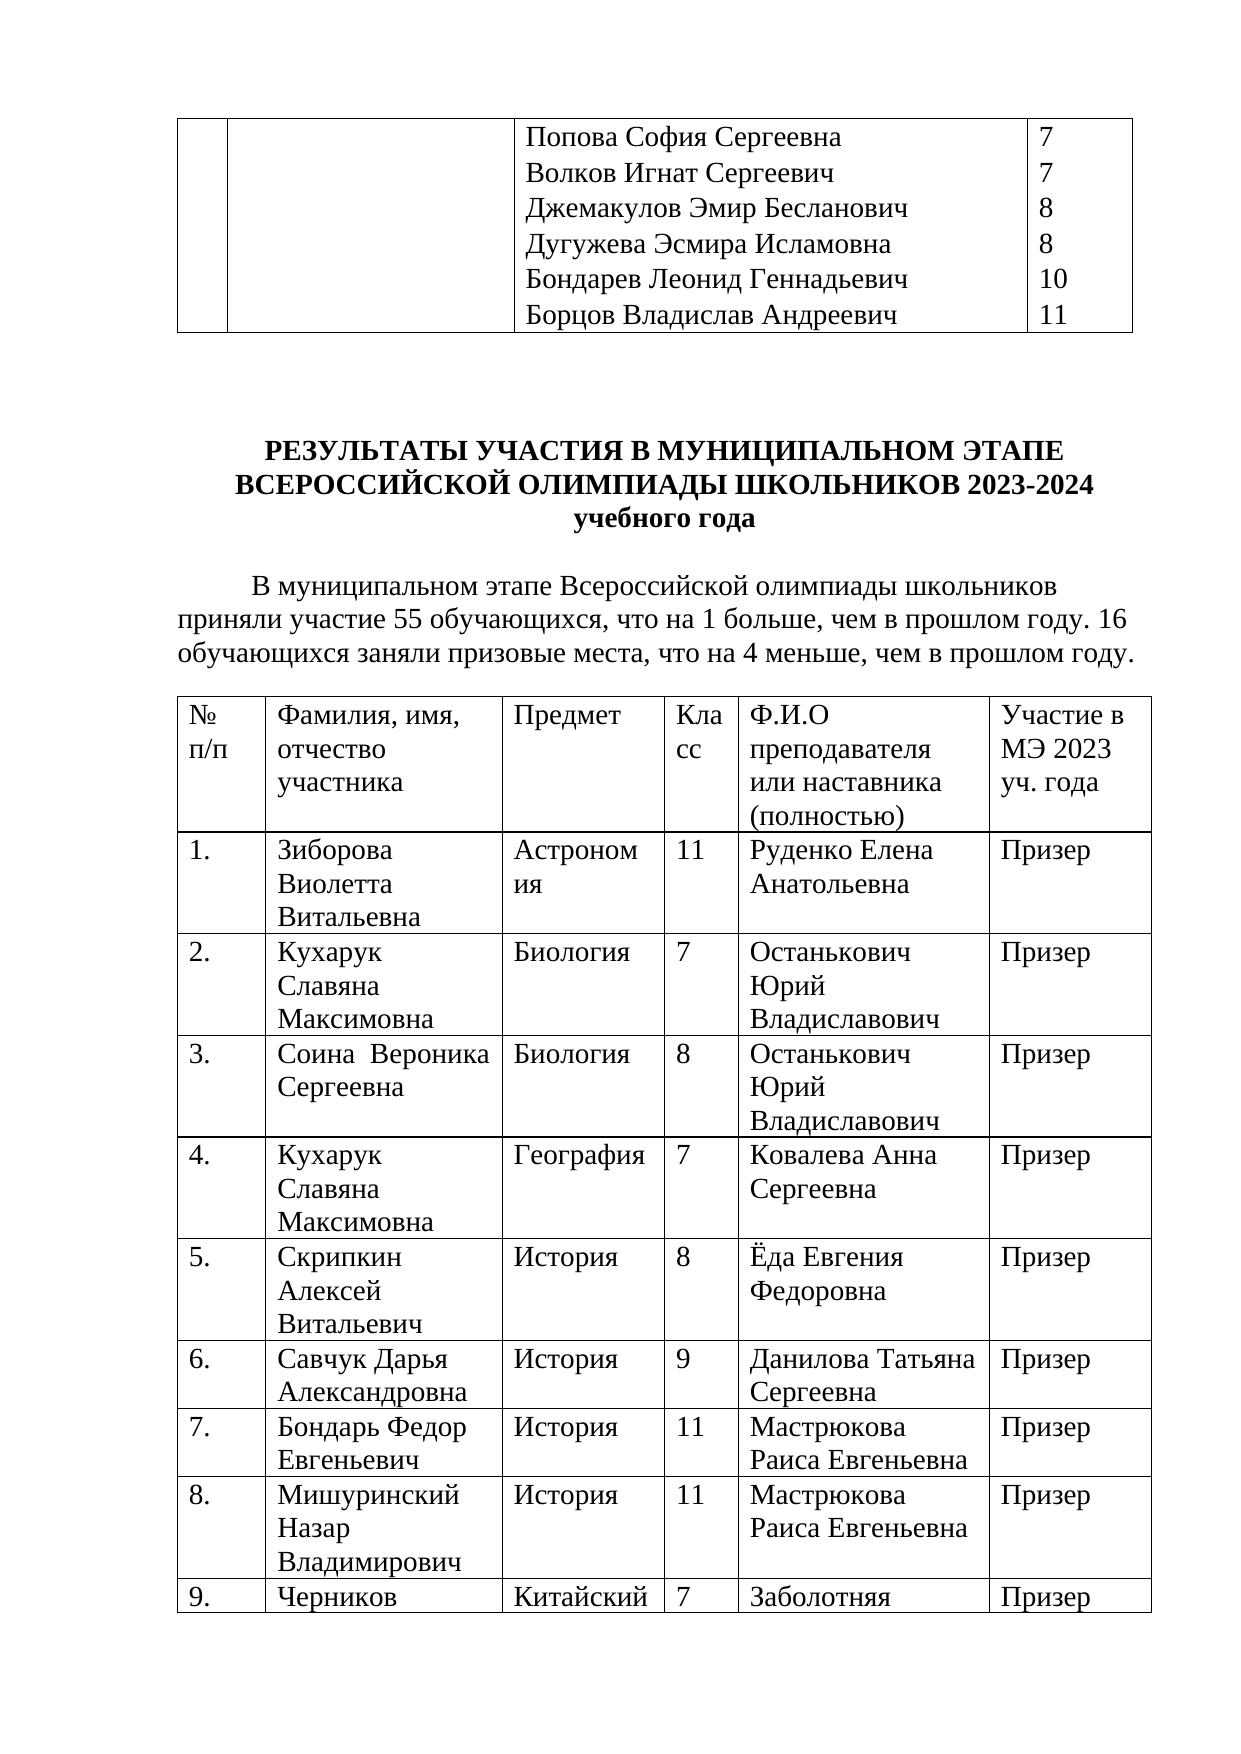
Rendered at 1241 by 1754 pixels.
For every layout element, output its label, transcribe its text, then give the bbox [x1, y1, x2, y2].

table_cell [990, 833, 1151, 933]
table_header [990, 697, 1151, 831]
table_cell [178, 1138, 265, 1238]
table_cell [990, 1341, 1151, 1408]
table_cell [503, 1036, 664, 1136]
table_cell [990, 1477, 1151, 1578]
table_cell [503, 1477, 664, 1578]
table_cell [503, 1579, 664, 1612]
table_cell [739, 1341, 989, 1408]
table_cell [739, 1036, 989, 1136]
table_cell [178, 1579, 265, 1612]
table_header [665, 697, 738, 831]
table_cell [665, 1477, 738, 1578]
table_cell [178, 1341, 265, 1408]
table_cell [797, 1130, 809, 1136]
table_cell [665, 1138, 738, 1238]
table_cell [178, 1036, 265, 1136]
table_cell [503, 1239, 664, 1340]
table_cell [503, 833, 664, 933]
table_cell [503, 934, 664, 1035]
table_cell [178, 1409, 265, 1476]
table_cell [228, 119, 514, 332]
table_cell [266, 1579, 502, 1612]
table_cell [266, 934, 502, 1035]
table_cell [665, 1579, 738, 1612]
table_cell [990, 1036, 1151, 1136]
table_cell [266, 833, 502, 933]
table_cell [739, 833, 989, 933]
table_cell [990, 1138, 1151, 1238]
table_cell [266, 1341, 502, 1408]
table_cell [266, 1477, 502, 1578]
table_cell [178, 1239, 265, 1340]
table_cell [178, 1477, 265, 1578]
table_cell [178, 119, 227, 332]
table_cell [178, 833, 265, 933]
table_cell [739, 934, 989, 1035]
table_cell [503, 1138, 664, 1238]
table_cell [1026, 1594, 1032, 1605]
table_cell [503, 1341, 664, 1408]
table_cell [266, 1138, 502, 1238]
text В муниципальном этапе Всероссийской олимпиады школьников приняли участие 55 обучающихся, что на 1 больше, чем в прошлом году. 16 обучающихся заняли призовые места, что на 4 меньше, чем в прошлом году. [177, 568, 1152, 668]
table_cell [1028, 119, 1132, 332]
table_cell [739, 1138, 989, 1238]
text ВСЕРОССИЙСКОЙ ОЛИМПИАДЫ ШКОЛЬНИКОВ 2023-2024 учебного года [177, 467, 1152, 534]
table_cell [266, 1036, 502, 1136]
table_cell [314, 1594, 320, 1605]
text РЕЗУЛЬТАТЫ УЧАСТИЯ В МУНИЦИПАЛЬНОМ ЭТАПЕ [177, 433, 1152, 467]
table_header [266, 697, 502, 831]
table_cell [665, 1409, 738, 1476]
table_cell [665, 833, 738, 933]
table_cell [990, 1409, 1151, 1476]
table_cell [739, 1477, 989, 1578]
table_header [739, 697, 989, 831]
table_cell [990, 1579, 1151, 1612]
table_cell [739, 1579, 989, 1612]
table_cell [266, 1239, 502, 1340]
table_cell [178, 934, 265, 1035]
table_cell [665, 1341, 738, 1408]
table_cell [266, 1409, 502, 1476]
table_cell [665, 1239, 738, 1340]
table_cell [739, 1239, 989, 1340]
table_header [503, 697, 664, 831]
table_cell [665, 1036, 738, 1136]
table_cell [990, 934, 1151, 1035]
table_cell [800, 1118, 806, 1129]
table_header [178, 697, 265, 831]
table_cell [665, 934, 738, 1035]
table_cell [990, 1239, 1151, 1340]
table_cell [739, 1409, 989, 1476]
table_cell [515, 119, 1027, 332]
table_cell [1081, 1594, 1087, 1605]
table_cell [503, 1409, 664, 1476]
